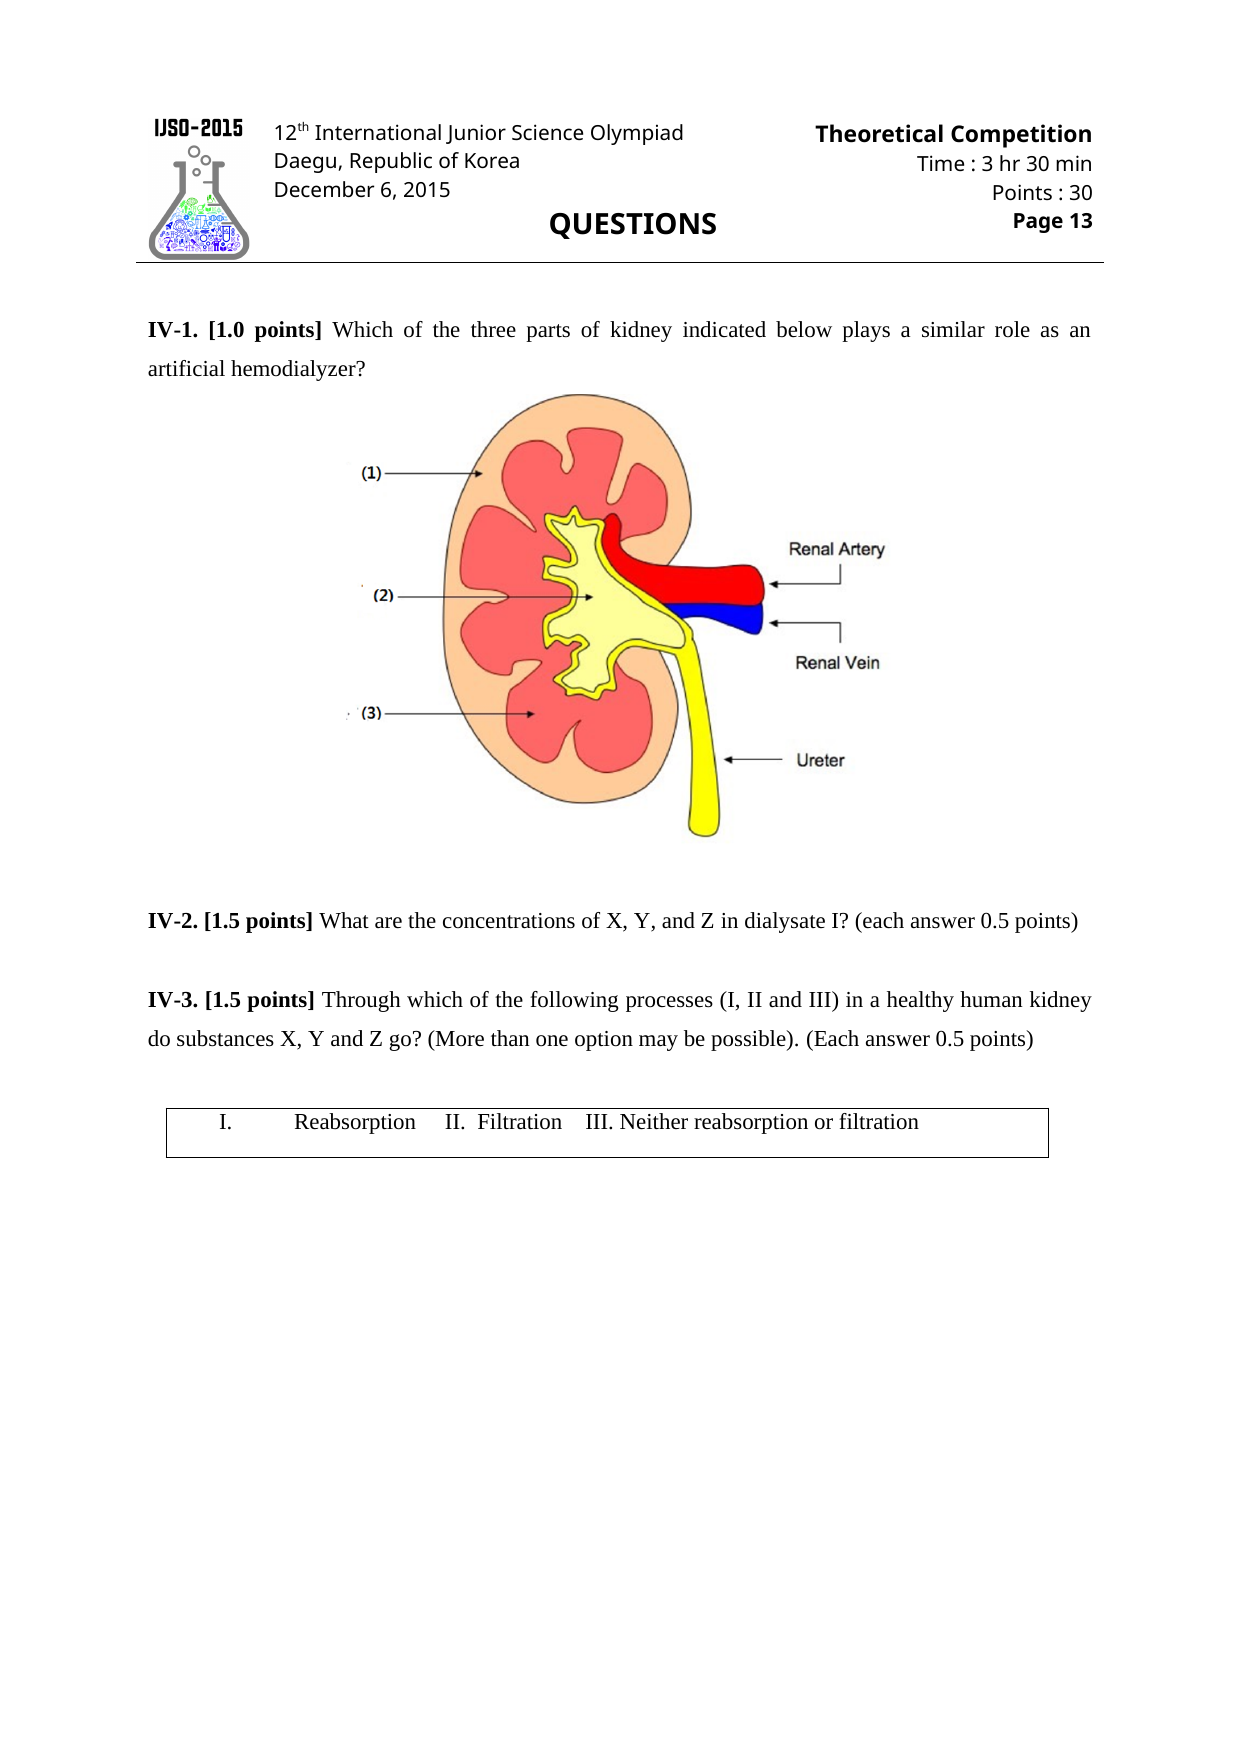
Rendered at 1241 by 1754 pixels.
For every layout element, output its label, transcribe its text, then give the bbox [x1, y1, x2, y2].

text IV-1. [1.0 points] Which of the three parts of kidney indicated below plays a similar role as an artificial hemodialyzer? [148, 316, 1092, 382]
text IV-2. [1.5 points] What are the concentrations of X, Y, and Z in dialysate I? (each answer 0.5 points) [148, 907, 1092, 933]
picture [147, 118, 251, 262]
picture [345, 394, 895, 854]
table_header Reabsorption II. Filtration III. Neither reabsorption or filtration [167, 1109, 1048, 1157]
text IV-3. [1.5 points] Through which of the following processes (I, II and III) in a healthy human kidney do substances X, Y and Z go? (More than one option may be possible). (Each answer 0.5 points) [148, 986, 1092, 1052]
